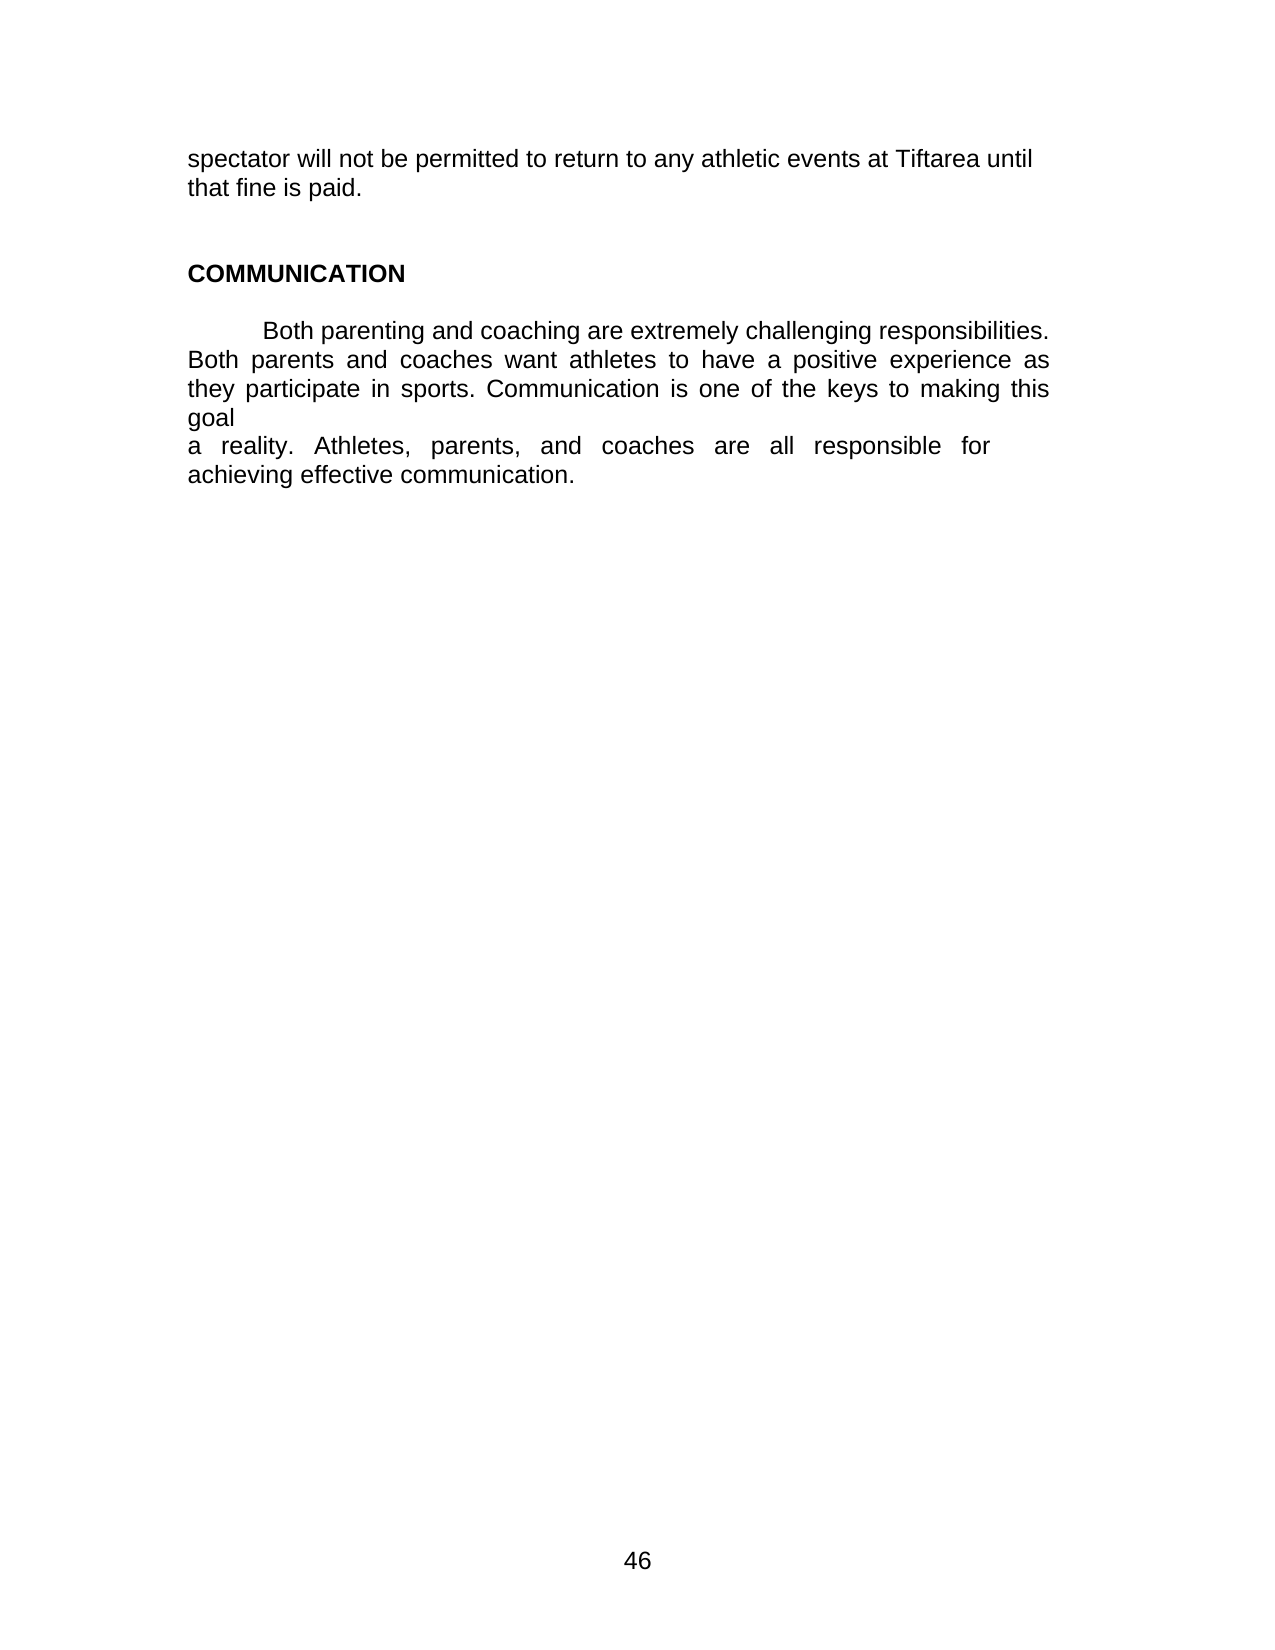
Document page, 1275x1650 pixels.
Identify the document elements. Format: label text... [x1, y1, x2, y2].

text a reality. Athletes, parents, and coaches are all responsible for achieving effective communication. [187, 431, 990, 489]
subtitle COMMUNICATION [187, 259, 1098, 287]
text Both parenting and coaching are extremely challenging responsibilities. Both parents and coaches want athletes to have a positive experience as they participate in sports. Communication is one of the keys to making this goal [187, 316, 1051, 431]
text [187, 144, 1082, 201]
